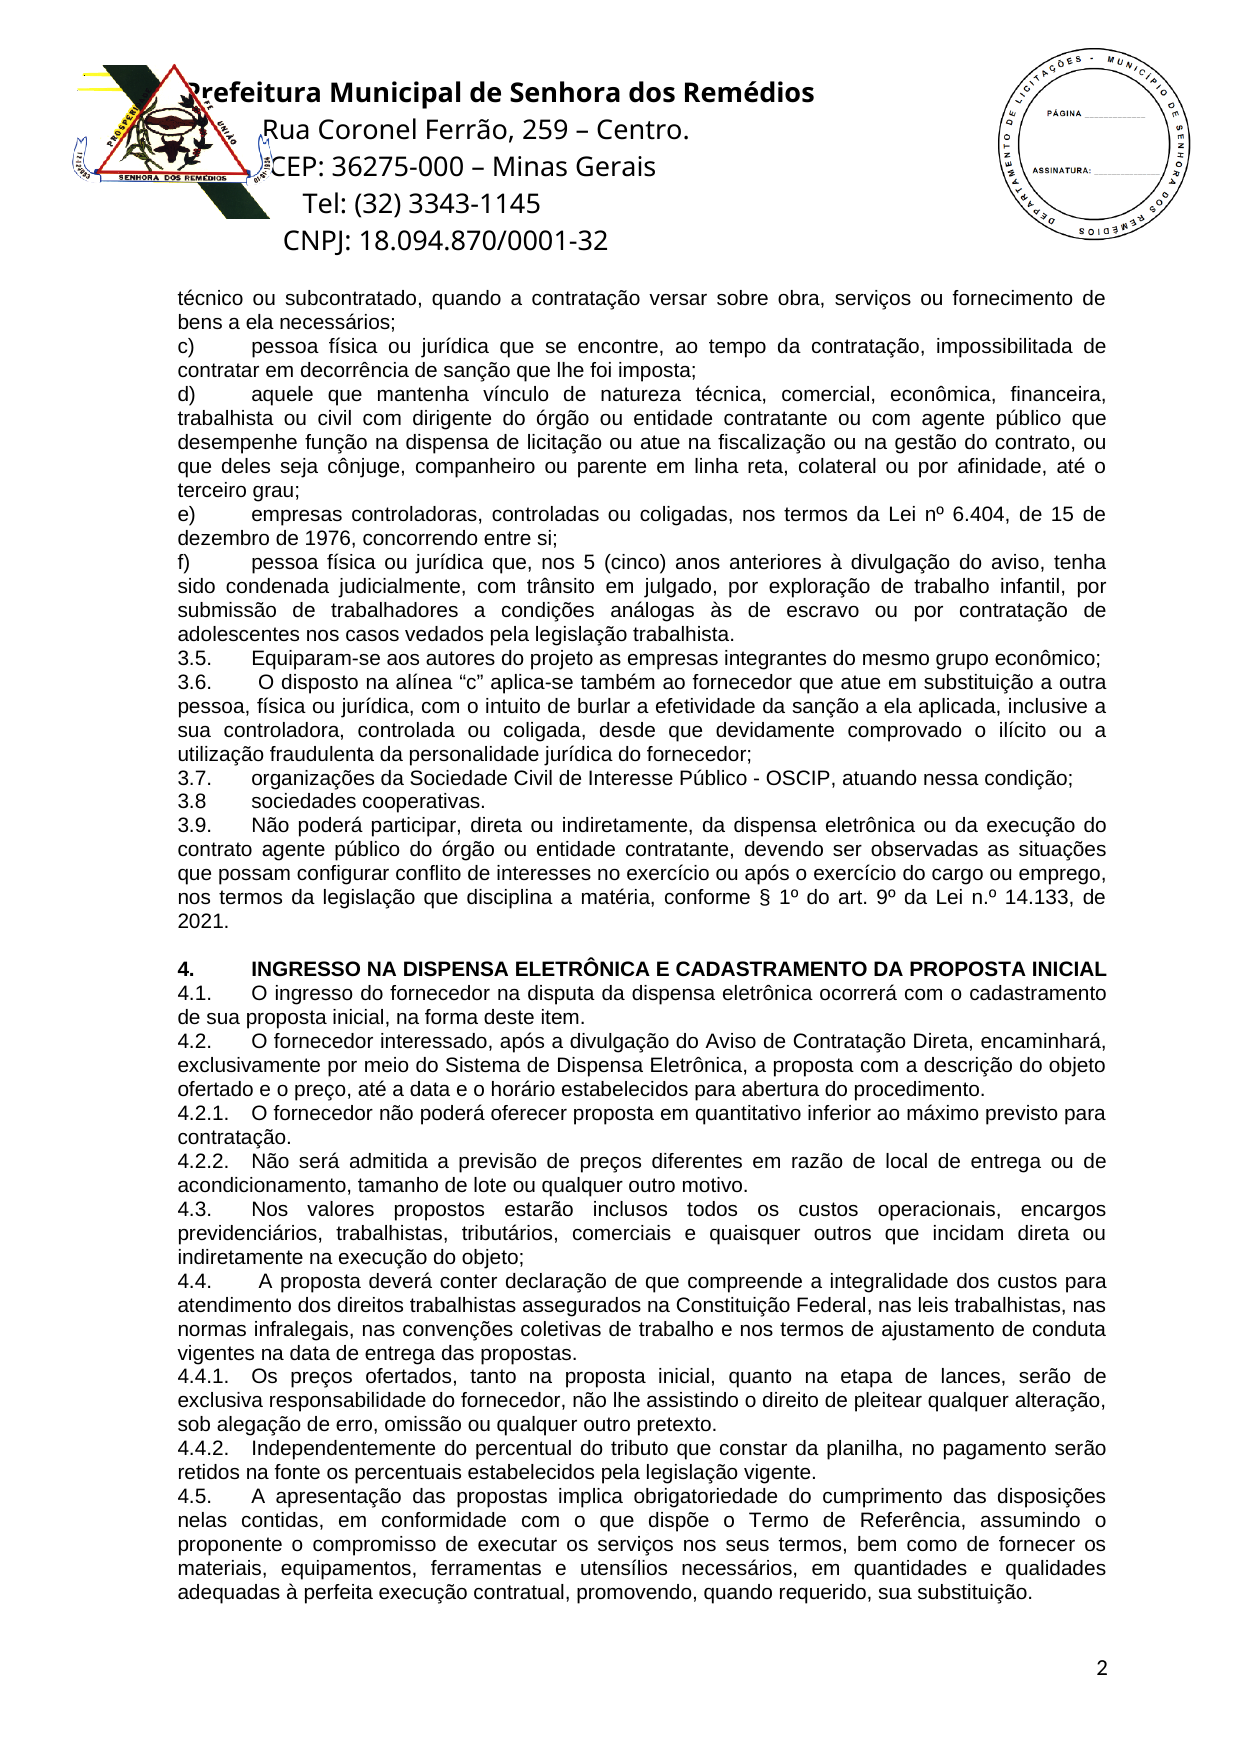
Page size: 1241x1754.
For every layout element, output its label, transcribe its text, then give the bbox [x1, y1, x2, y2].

text c) pessoa física ou jurídica que se encontre, ao tempo da contratação, impossibilitada de contratar em decorrência de sanção que lhe foi imposta; [177, 334, 1107, 382]
text 4.2.2. Não será admitida a previsão de preços diferentes em razão de local de entrega ou de acondicionamento, tamanho de lote ou qualquer outro motivo. [177, 1149, 1107, 1197]
text 4.1. O ingresso do fornecedor na disputa da dispensa eletrônica ocorrerá com o cadastramento de sua proposta inicial, na forma deste item. [177, 981, 1107, 1029]
text 4.4.2. Independentemente do percentual do tributo que constar da planilha, no pagamento serão retidos na fonte os percentuais estabelecidos pela legislação vigente. [177, 1436, 1107, 1484]
text 3.5. Equiparam-se aos autores do projeto as empresas integrantes do mesmo grupo econômico; [177, 646, 1107, 669]
text 4.4. A proposta deverá conter declaração de que compreende a integralidade dos custos para atendimento dos direitos trabalhistas assegurados na Constituição Federal, nas leis trabalhistas, nas normas infralegais, nas convenções coletivas de trabalho e nos termos de ajustamento de conduta vigentes na data de entrega das propostas. [177, 1268, 1107, 1364]
text 3.8 sociedades cooperativas. [177, 789, 1107, 813]
text f) pessoa física ou jurídica que, nos 5 (cinco) anos anteriores à divulgação do aviso, tenha sido condenada judicialmente, com trânsito em julgado, por exploração de trabalho infantil, por submissão de trabalhadores a condições análogas às de escravo ou por contratação de adolescentes nos casos vedados pela legislação trabalhista. [177, 550, 1107, 646]
text d) aquele que mantenha vínculo de natureza técnica, comercial, econômica, financeira, trabalhista ou civil com dirigente do órgão ou entidade contratante ou com agente público que desempenhe função na dispensa de licitação ou atue na fiscalização ou na gestão do contrato, ou que deles seja cônjuge, companheiro ou parente em linha reta, colateral ou por afinidade, até o terceiro grau; [177, 382, 1107, 502]
text 4.5. A apresentação das propostas implica obrigatoriedade do cumprimento das disposições nelas contidas, em conformidade com o que dispõe o Termo de Referência, assumindo o proponente o compromisso de executar os serviços nos seus termos, bem como de fornecer os materiais, equipamentos, ferramentas e utensílios necessários, em quantidades e qualidades adequadas à perfeita execução contratual, promovendo, quando requerido, sua substituição. [177, 1484, 1107, 1604]
text 4.2.1. O fornecedor não poderá oferecer proposta em quantitativo inferior ao máximo previsto para contratação. [177, 1101, 1107, 1149]
picture [991, 43, 1197, 242]
text 4.2. O fornecedor interessado, após a divulgação do Aviso de Contratação Direta, encaminhará, exclusivamente por meio do Sistema de Dispensa Eletrônica, a proposta com a descrição do objeto ofertado e o preço, até a data e o horário estabelecidos para abertura do procedimento. [177, 1029, 1107, 1101]
text 3.6. O disposto na alínea “c” aplica-se também ao fornecedor que atue em substituição a outra pessoa, física ou jurídica, com o intuito de burlar a efetividade da sanção a ela aplicada, inclusive a sua controladora, controlada ou coligada, desde que devidamente comprovado o ilícito ou a utilização fraudulenta da personalidade jurídica do fornecedor; [177, 669, 1107, 765]
text e) empresas controladoras, controladas ou coligadas, nos termos da Lei nº 6.404, de 15 de dezembro de 1976, concorrendo entre si; [177, 502, 1107, 550]
text 3.7. organizações da Sociedade Civil de Interesse Público - OSCIP, atuando nessa condição; [177, 765, 1107, 789]
text 3.9. Não poderá participar, direta ou indiretamente, da dispensa eletrônica ou da execução do contrato agente público do órgão ou entidade contratante, devendo ser observadas as situações que possam configurar conflito de interesses no exercício ou após o exercício do cargo ou emprego, nos termos da legislação que disciplina a matéria, conforme § 1º do art. 9º da Lei n.º 14.133, de 2021. [177, 813, 1107, 933]
text 4.4.1. Os preços ofertados, tanto na proposta inicial, quanto na etapa de lances, serão de exclusiva responsabilidade do fornecedor, não lhe assistindo o direito de pleitear qualquer alteração, sob alegação de erro, omissão ou qualquer outro pretexto. [177, 1364, 1107, 1436]
text 4. INGRESSO NA DISPENSA ELETRÔNICA E CADASTRAMENTO DA PROPOSTA INICIAL [177, 957, 1107, 981]
text 4.3. Nos valores propostos estarão inclusos todos os custos operacionais, encargos previdenciários, trabalhistas, tributários, comerciais e quaisquer outros que incidam direta ou indiretamente na execução do objeto; [177, 1197, 1107, 1268]
